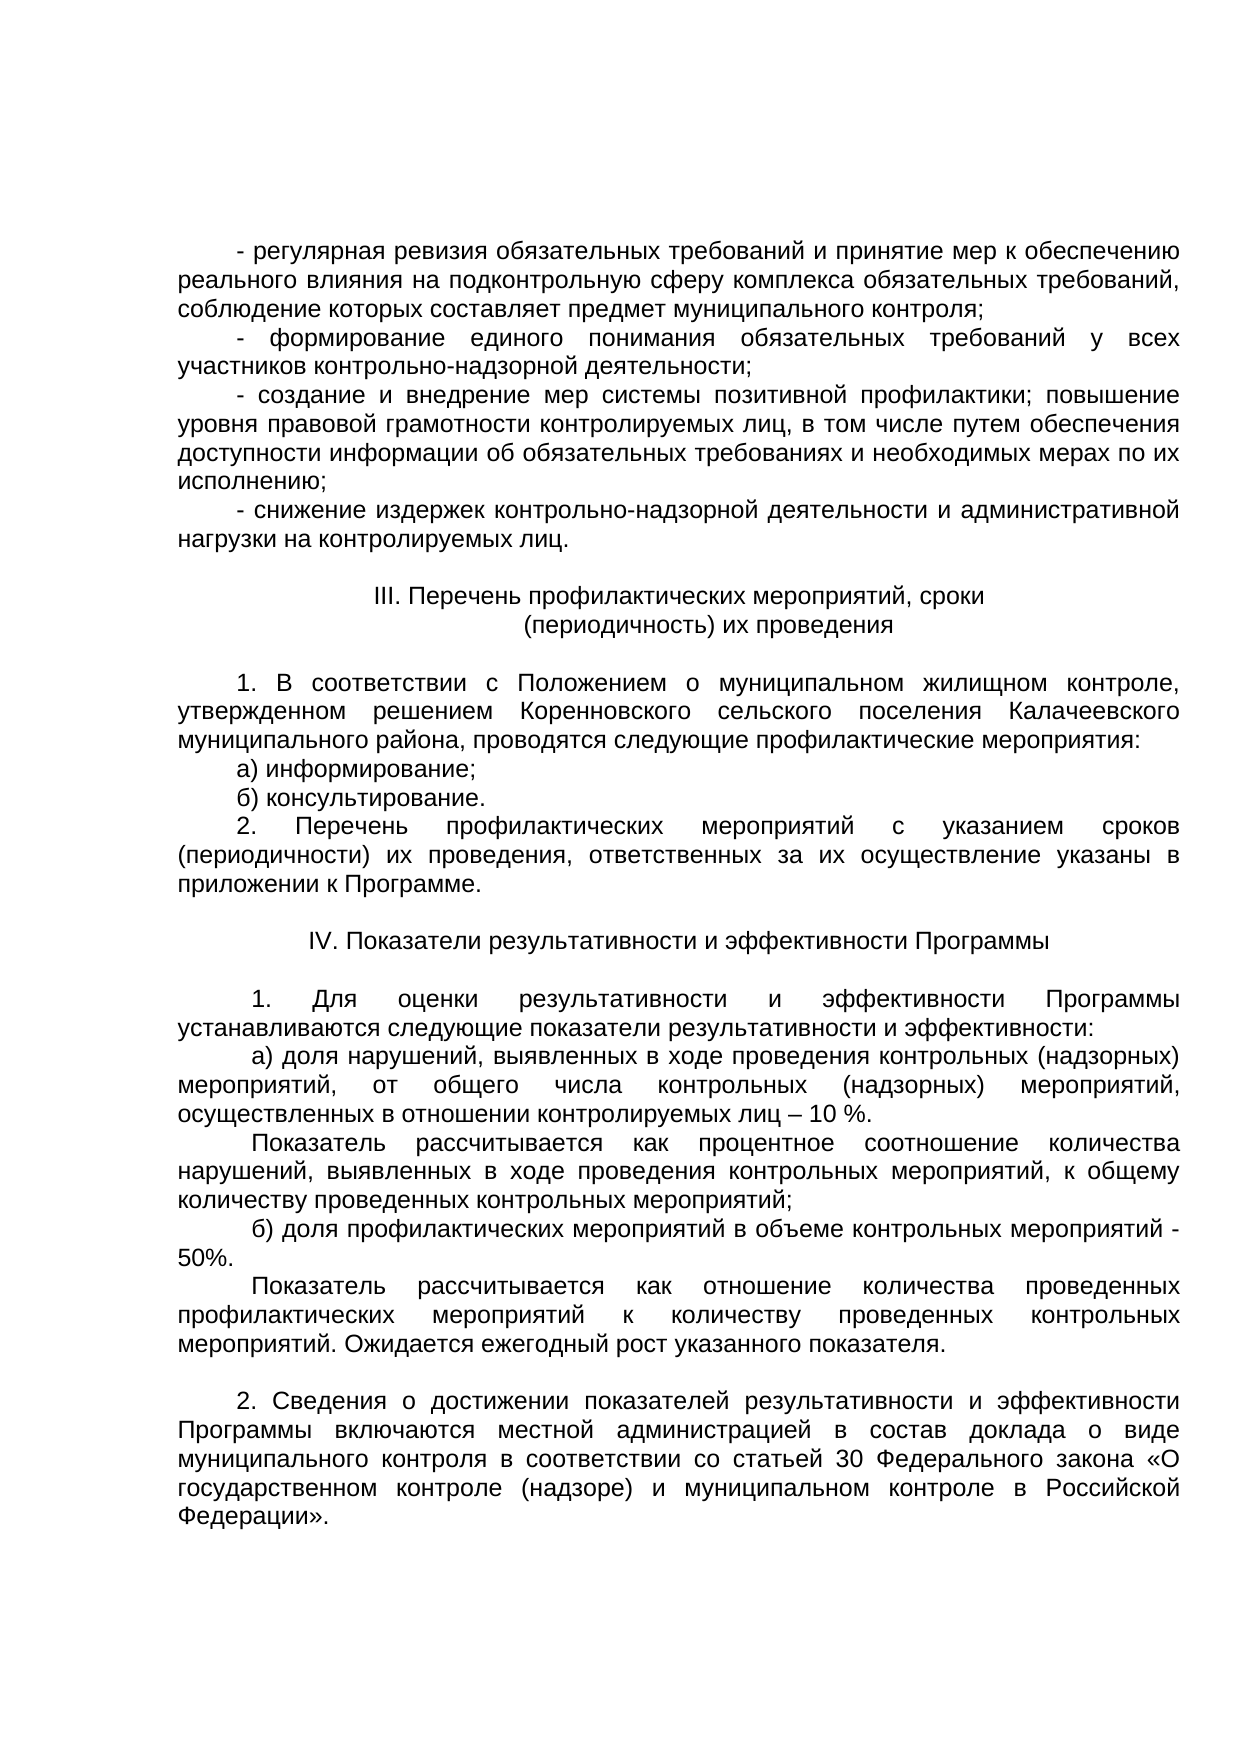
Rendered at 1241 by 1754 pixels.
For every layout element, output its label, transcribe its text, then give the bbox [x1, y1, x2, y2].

text Показатель рассчитывается как процентное соотношение количества нарушений, выявленных в ходе проведения контрольных мероприятий, к общему количеству проведенных контрольных мероприятий; [177, 1127, 1181, 1214]
text б) консультирование. [177, 782, 1181, 811]
text - снижение издержек контрольно-надзорной деятельности и административной нагрузки на контролируемых лиц. [177, 495, 1181, 552]
text (периодичность) их проведения [177, 610, 1181, 639]
text а) доля нарушений, выявленных в ходе проведения контрольных (надзорных) мероприятий, от общего числа контрольных (надзорных) мероприятий, осуществленных в отношении контролируемых лиц – 10 %. [177, 1041, 1181, 1127]
text 1. В соответствии с Положением о муниципальном жилищном контроле, утвержденном решением Коренновского сельского поселения Калачеевского муниципального района, проводятся следующие профилактические мероприятия: [177, 667, 1181, 754]
text - регулярная ревизия обязательных требований и принятие мер к обеспечению реального влияния на подконтрольную сферу комплекса обязательных требований, соблюдение которых составляет предмет муниципального контроля; [177, 236, 1181, 322]
text 2. Сведения о достижении показателей результативности и эффективности Программы включаются местной администрацией в состав доклада о виде муниципального контроля в соответствии со статьей 30 Федерального закона «О государственном контроле (надзоре) и муниципальном контроле в Российской Федерации». [177, 1386, 1181, 1530]
text 1. Для оценки результативности и эффективности Программы устанавливаются следующие показатели результативности и эффективности: [177, 984, 1181, 1041]
text а) информирование; [177, 754, 1181, 782]
text Показатель рассчитывается как отношение количества проведенных профилактических мероприятий к количеству проведенных контрольных мероприятий. Ожидается ежегодный рост указанного показателя. [177, 1271, 1181, 1357]
text 2. Перечень профилактических мероприятий с указанием сроков (периодичности) их проведения, ответственных за их осуществление указаны в приложении к Программе. [177, 811, 1181, 897]
text - формирование единого понимания обязательных требований у всех участников контрольно-надзорной деятельности; [177, 322, 1181, 380]
text III. Перечень профилактических мероприятий, сроки [177, 581, 1181, 610]
text б) доля профилактических мероприятий в объеме контрольных мероприятий - 50%. [177, 1214, 1181, 1271]
text - создание и внедрение мер системы позитивной профилактики; повышение уровня правовой грамотности контролируемых лиц, в том числе путем обеспечения доступности информации об обязательных требованиях и необходимых мерах по их исполнению; [177, 380, 1181, 495]
text IV. Показатели результативности и эффективности Программы [177, 926, 1181, 955]
